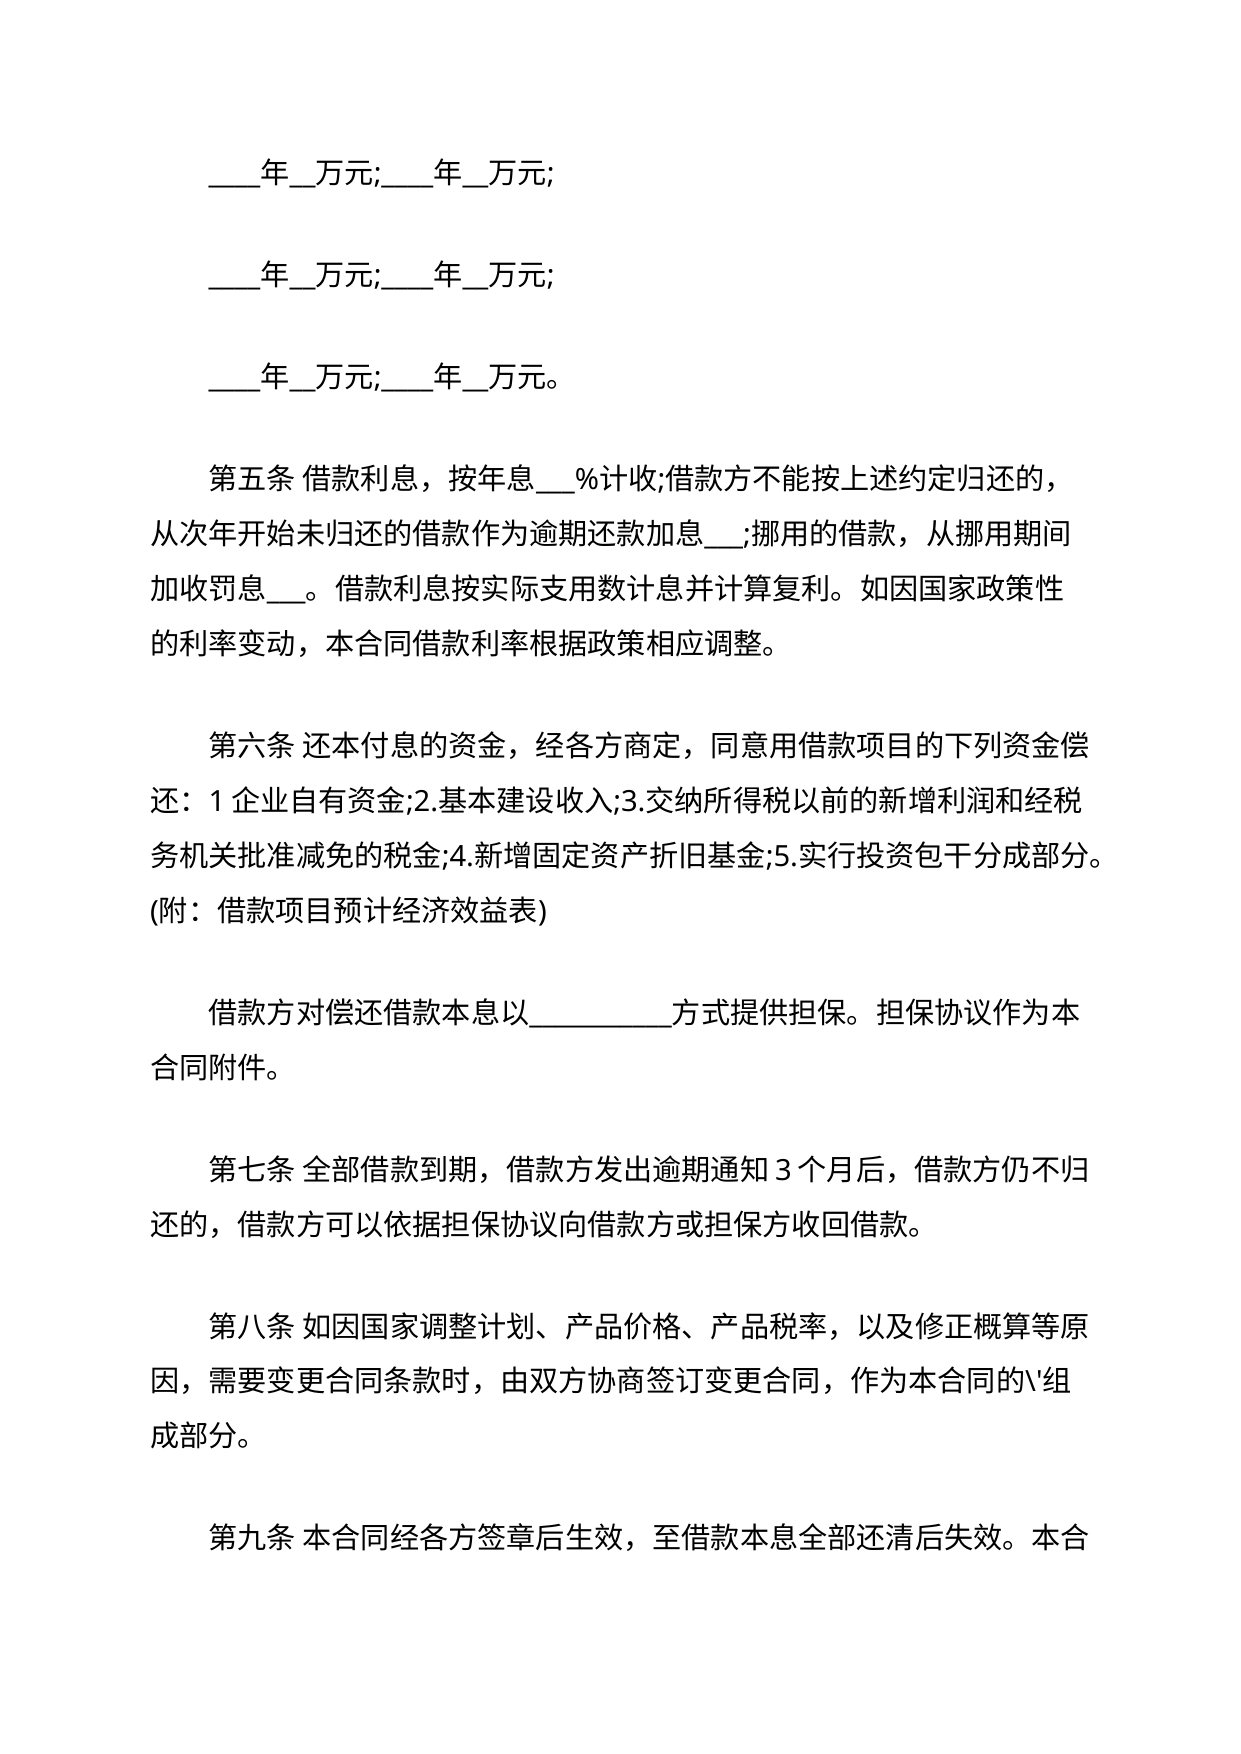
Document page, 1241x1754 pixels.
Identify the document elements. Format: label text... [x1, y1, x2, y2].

text ____年__万元;____年__万元; [150, 252, 1090, 294]
text 借款方对偿还借款本息以___________方式提供担保。担保协议作为本合同附件。 [150, 989, 1090, 1087]
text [150, 1515, 1090, 1557]
text 第八条 如因国家调整计划、产品价格、产品税率，以及修正概算等原因，需要变更合同条款时，由双方协商签订变更合同，作为本合同的\'组成部分。 [150, 1303, 1090, 1455]
text 第七条 全部借款到期，借款方发出逾期通知3个月后，借款方仍不归还的，借款方可以依据担保协议向借款方或担保方收回借款。 [150, 1146, 1090, 1244]
text 第六条 还本付息的资金，经各方商定，同意用借款项目的下列资金偿还：1企业自有资金;2.基本建设收入;3.交纳所得税以前的新增利润和经税务机关批准减免的税金;4.新增固定资产折旧基金;5.实行投资包干分成部分。(附：借款项目预计经济效益表) [150, 723, 1090, 930]
text 第五条 借款利息，按年息___%计收;借款方不能按上述约定归还的，从次年开始未归还的借款作为逾期还款加息___;挪用的借款，从挪用期间加收罚息___。借款利息按实际支用数计息并计算复利。如因国家政策性的利率变动，本合同借款利率根据政策相应调整。 [150, 456, 1090, 663]
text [150, 150, 1090, 192]
text ____年__万元;____年__万元。 [150, 354, 1090, 396]
